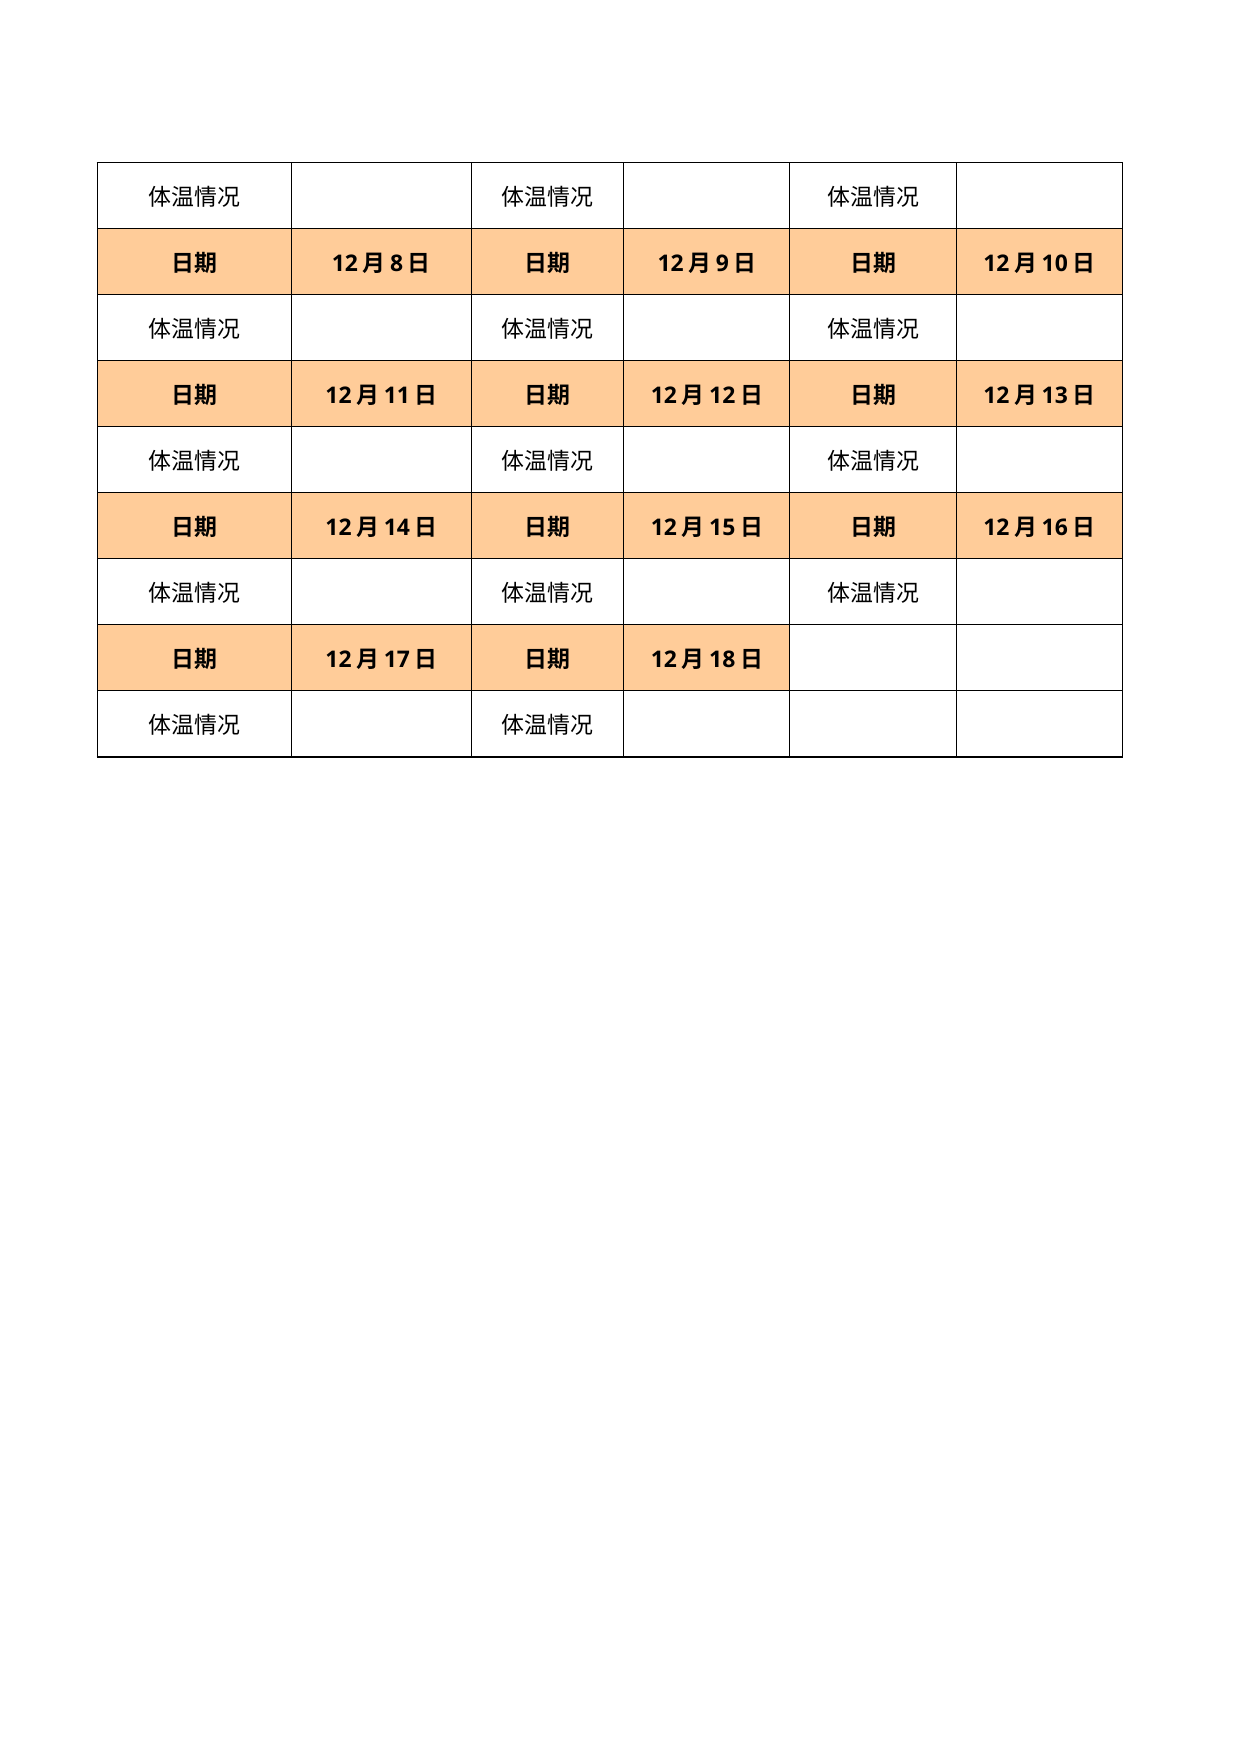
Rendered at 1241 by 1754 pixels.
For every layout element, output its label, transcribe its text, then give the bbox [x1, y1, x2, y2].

table_cell [957, 295, 1122, 360]
table_cell 12月11日 [292, 361, 471, 426]
table_cell 12月10日 [957, 229, 1122, 294]
table_cell [292, 295, 471, 360]
table_cell 体温情况 [472, 427, 623, 492]
table_cell 12月17日 [292, 625, 471, 690]
table_cell 体温情况 [472, 691, 623, 756]
table_cell 体温情况 [790, 427, 956, 492]
table_cell 日期 [98, 625, 291, 690]
table_cell 体温情况 [98, 427, 291, 492]
table_cell 日期 [472, 229, 623, 294]
table_cell [957, 427, 1122, 492]
table_cell [790, 691, 956, 756]
table_cell [624, 427, 789, 492]
table_cell 体温情况 [98, 295, 291, 360]
table_cell 体温情况 [98, 163, 291, 228]
table_cell [624, 295, 789, 360]
table_cell 12月8日 [292, 229, 471, 294]
table_cell 日期 [790, 493, 956, 558]
table_cell [957, 691, 1122, 756]
table_cell 日期 [98, 361, 291, 426]
table_cell [957, 559, 1122, 624]
table_cell 体温情况 [98, 691, 291, 756]
table_cell [624, 559, 789, 624]
table_cell [957, 625, 1122, 690]
table_cell 12月14日 [292, 493, 471, 558]
table_cell 体温情况 [790, 559, 956, 624]
table_cell [292, 559, 471, 624]
table_cell 12月9日 [624, 229, 789, 294]
table_cell 日期 [98, 493, 291, 558]
table_cell 体温情况 [790, 163, 956, 228]
table_cell 12月16日 [957, 493, 1122, 558]
table_cell 日期 [472, 361, 623, 426]
table_cell 体温情况 [472, 559, 623, 624]
table_cell [292, 427, 471, 492]
table_cell 12月12日 [624, 361, 789, 426]
table_cell [624, 691, 789, 756]
table_cell 日期 [98, 229, 291, 294]
table_cell 12月18日 [624, 625, 789, 690]
table_cell 体温情况 [790, 295, 956, 360]
table_cell 日期 [472, 625, 623, 690]
table_cell [957, 163, 1122, 228]
table_cell 日期 [472, 493, 623, 558]
table_cell [624, 163, 789, 228]
table_cell 体温情况 [472, 295, 623, 360]
table_cell 12月13日 [957, 361, 1122, 426]
table_cell [292, 163, 471, 228]
table_cell 日期 [790, 361, 956, 426]
table_cell 12月15日 [624, 493, 789, 558]
table_cell 体温情况 [472, 163, 623, 228]
table_cell 体温情况 [98, 559, 291, 624]
table_cell 日期 [790, 229, 956, 294]
table_cell [790, 625, 956, 690]
table_cell [292, 691, 471, 756]
